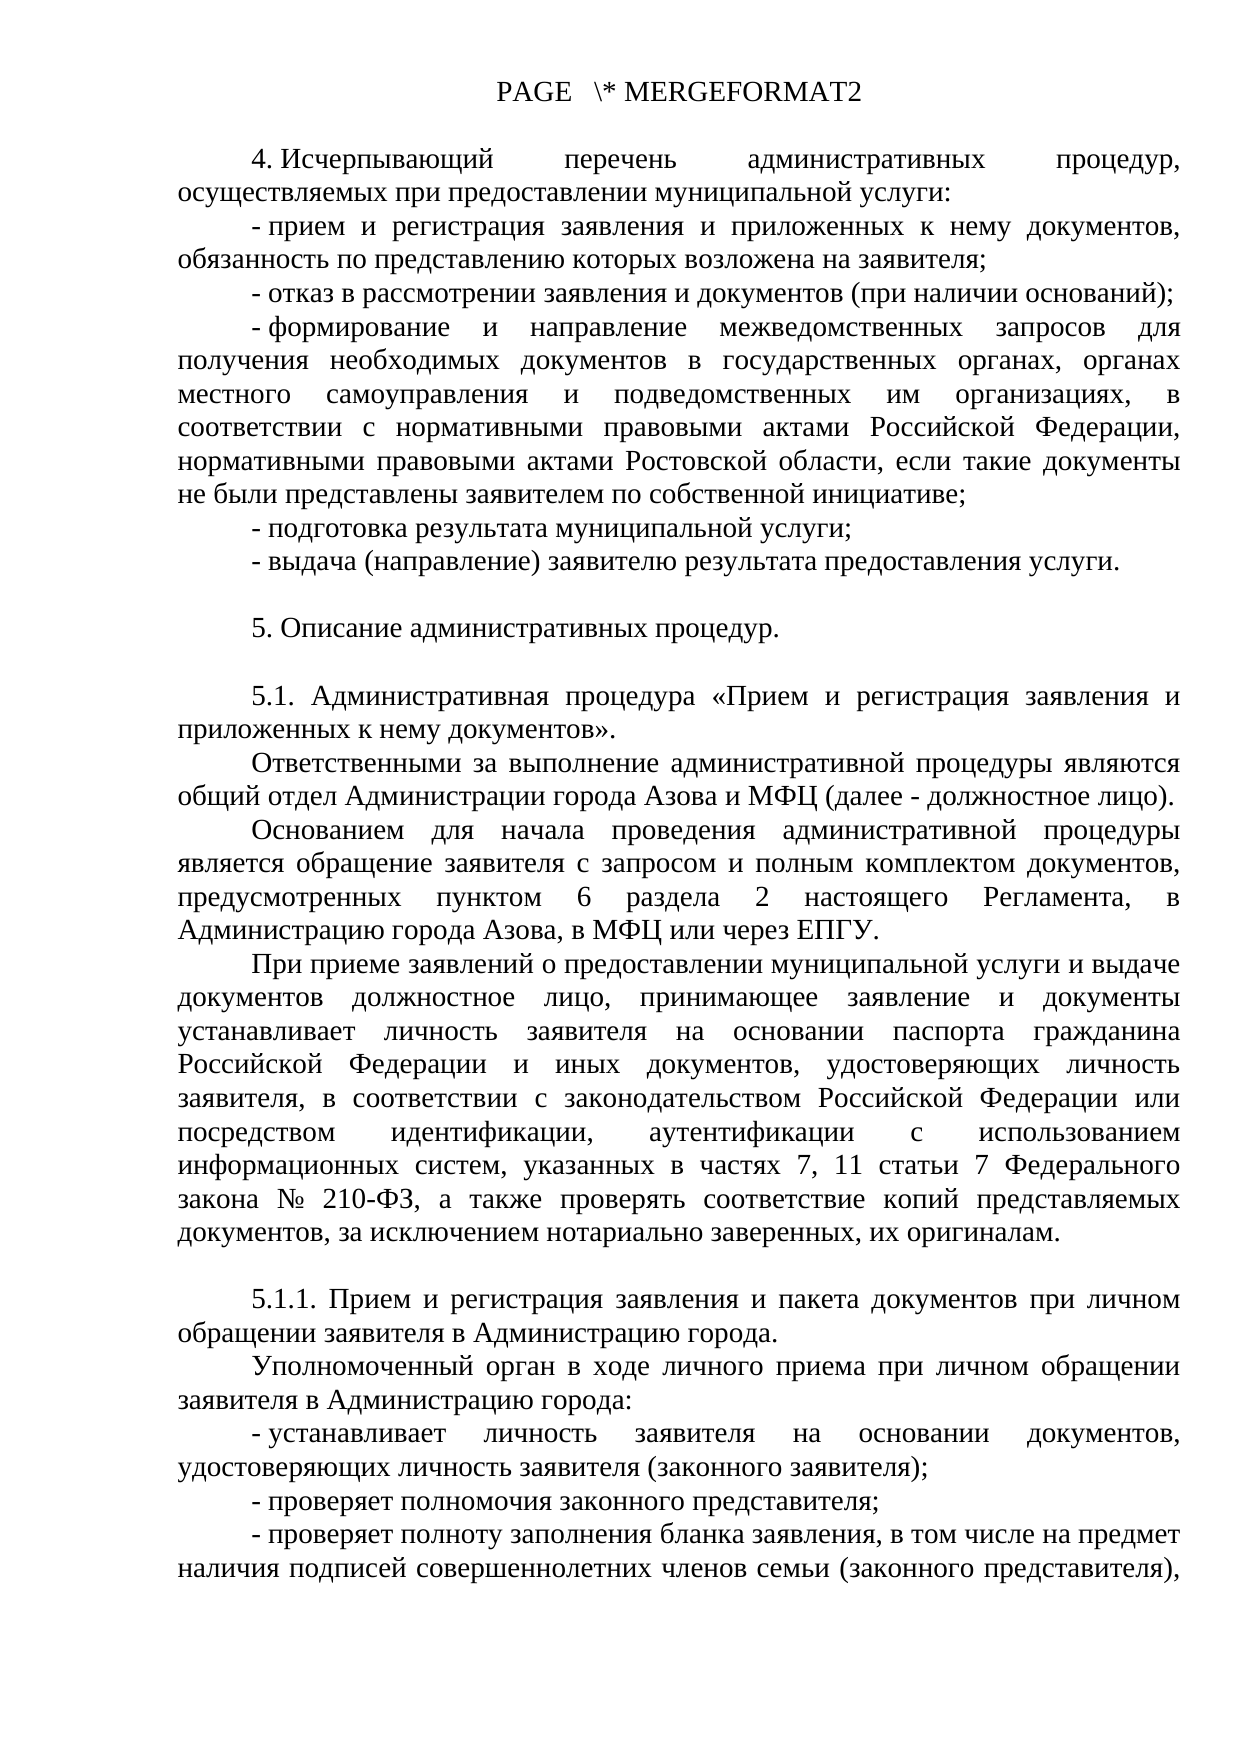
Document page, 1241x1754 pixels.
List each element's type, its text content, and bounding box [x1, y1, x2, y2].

text - устанавливает личность заявителя на основании документов, удостоверяющих личность заявителя (законного заявителя); [177, 1416, 1181, 1483]
text Ответственными за выполнение административной процедуры являются общий отдел Администрации города Азова и МФЦ (далее - должностное лицо). [177, 745, 1181, 812]
text - формирование и направление межведомственных запросов для получения необходимых документов в государственных органах, органах местного самоуправления и подведомственных им организациях, в соответствии с нормативными правовыми актами Российской Федерации, нормативными правовыми актами Ростовской области, если такие документы не были представлены заявителем по собственной инициативе; [177, 309, 1181, 510]
text 5.1. Административная процедура «Прием и регистрация заявления и приложенных к нему документов». [177, 678, 1181, 745]
text - отказ в рассмотрении заявления и документов (при наличии оснований); [177, 275, 1181, 309]
text 4. Исчерпывающий перечень административных процедур, осуществляемых при предоставлении муниципальной услуги: [177, 141, 1181, 208]
text - подготовка результата муниципальной услуги; [177, 510, 1181, 543]
text - выдача (направление) заявителю результата предоставления услуги. [177, 543, 1181, 577]
text 5. Описание административных процедур. [177, 611, 1181, 644]
text Основанием для начала проведения административной процедуры является обращение заявителя с запросом и полным комплектом документов, предусмотренных пунктом 6 раздела 2 настоящего Регламента, в Администрацию города Азова, в МФЦ или через ЕПГУ. [177, 812, 1181, 946]
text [177, 1516, 1181, 1583]
text При приеме заявлений о предоставлении муниципальной услуги и выдаче документов должностное лицо, принимающее заявление и документы устанавливает личность заявителя на основании паспорта гражданина Российской Федерации и иных документов, удостоверяющих личность заявителя, в соответствии с законодательством Российской Федерации или посредством идентификации, аутентификации с использованием информационных систем, указанных в частях 7, 11 статьи 7 Федерального закона № 210-ФЗ, а также проверять соответствие копий представляемых документов, за исключением нотариально заверенных, их оригиналам. [177, 946, 1181, 1248]
text 5.1.1. Прием и регистрация заявления и пакета документов при личном обращении заявителя в Администрацию города. [177, 1281, 1181, 1348]
text - проверяет полномочия законного представителя; [177, 1483, 1181, 1516]
text - прием и регистрация заявления и приложенных к нему документов, обязанность по представлению которых возложена на заявителя; [177, 208, 1181, 275]
text Уполномоченный орган в ходе личного приема при личном обращении заявителя в Администрацию города: [177, 1348, 1181, 1416]
